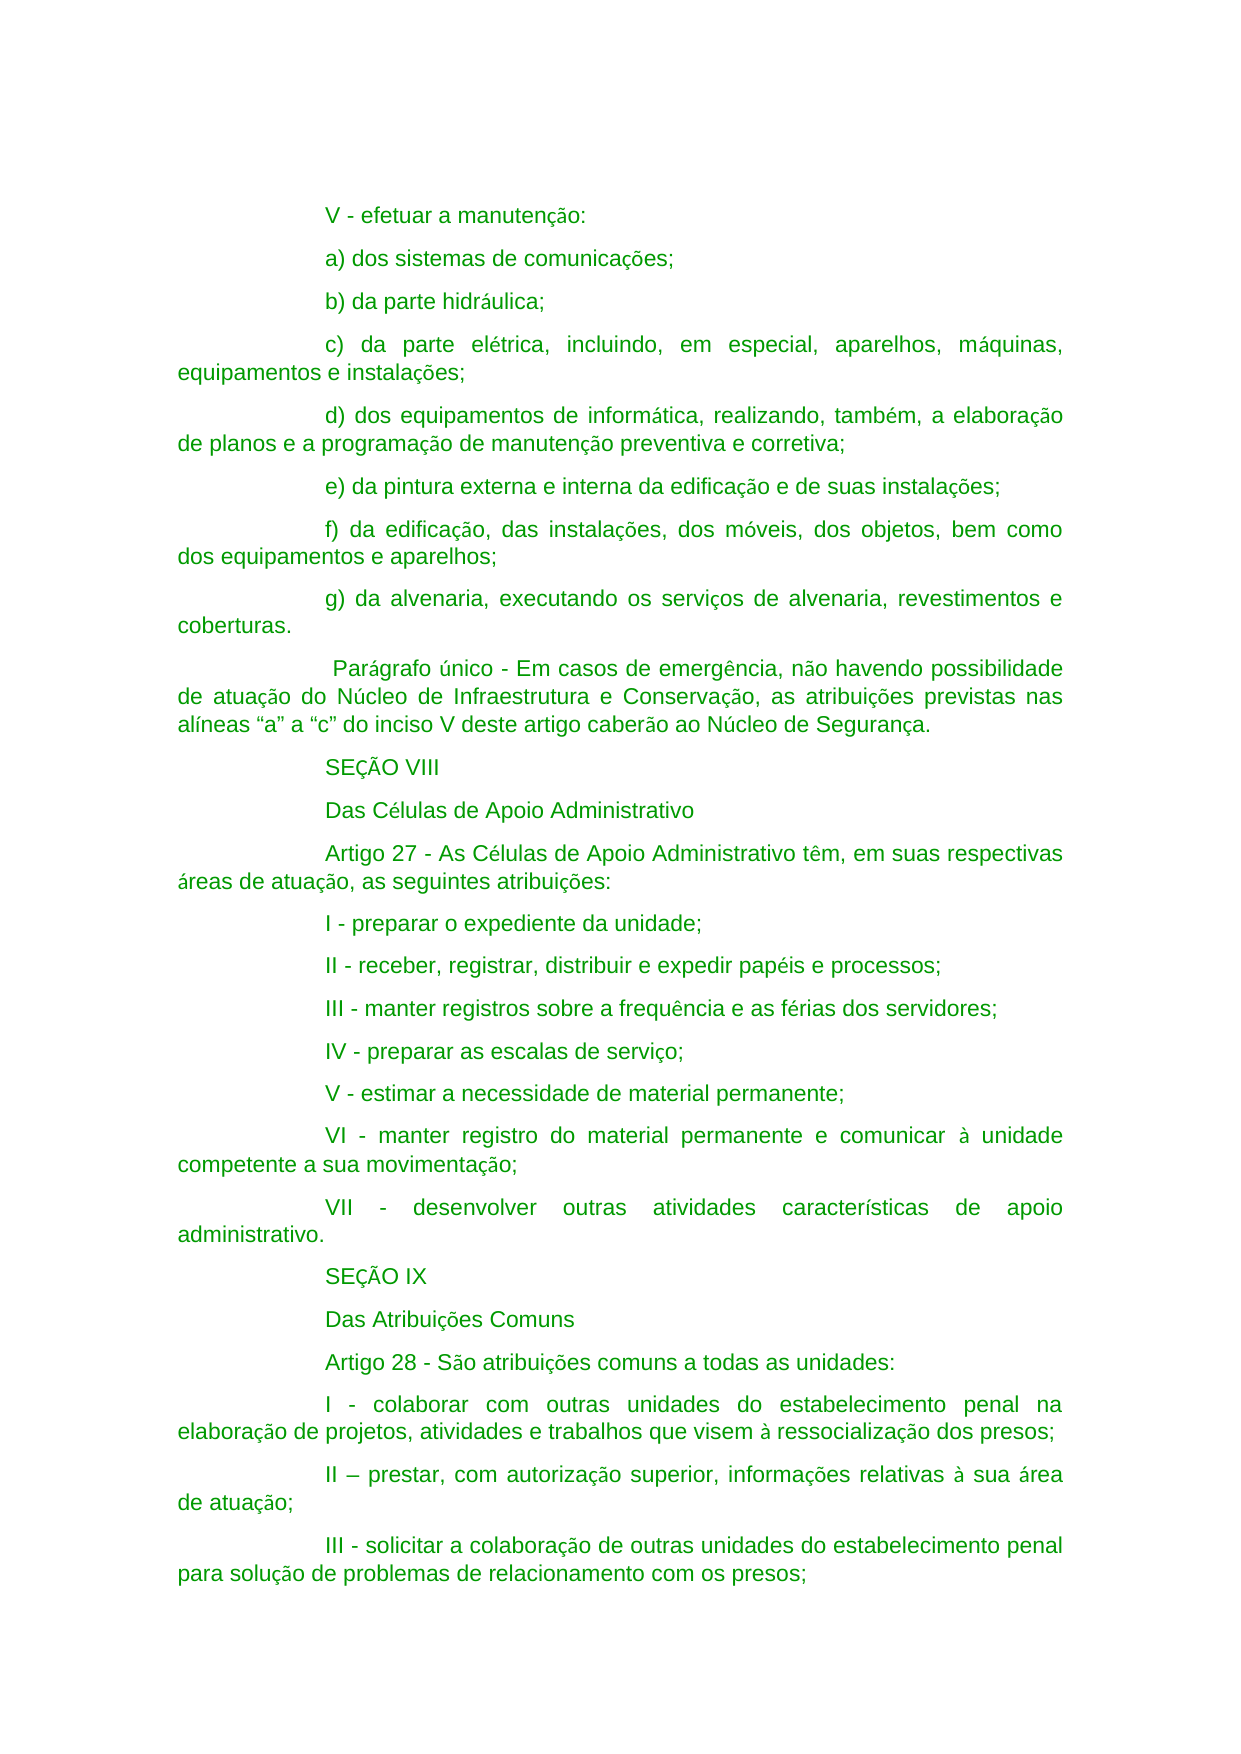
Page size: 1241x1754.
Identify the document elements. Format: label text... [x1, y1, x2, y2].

text I - preparar o expediente da unidade; [177, 910, 1063, 936]
text VII - desenvolver outras atividades características de apoio administrativo. [177, 1193, 1063, 1247]
text Parágrafo único - Em casos de emergência, não havendo possibilidade de atuação do Núcleo de Infraestrutura e Conservação, as atribuições previstas nas alíneas “a” a “c” do inciso V deste artigo caberão ao Núcleo de Segurança. [177, 654, 1063, 738]
text Das Atribuições Comuns [177, 1305, 1063, 1333]
text IV - preparar as escalas de serviço; [177, 1037, 1063, 1065]
text e) da pintura externa e interna da edificação e de suas instalações; [177, 472, 1063, 500]
text V - efetuar a manutenção: [177, 201, 1063, 229]
text SEÇÃO IX [177, 1262, 1063, 1290]
text g) da alvenaria, executando os serviços de alvenaria, revestimentos e coberturas. [177, 584, 1063, 639]
text b) da parte hidráulica; [177, 287, 1063, 315]
text I - colaborar com outras unidades do estabelecimento penal na elaboração de projetos, atividades e trabalhos que visem à ressocialização dos presos; [177, 1391, 1063, 1446]
text Das Células de Apoio Administrativo [177, 796, 1063, 824]
text d) dos equipamentos de informática, realizando, também, a elaboração de planos e a programação de manutenção preventiva e corretiva; [177, 401, 1063, 457]
text II - receber, registrar, distribuir e expedir papéis e processos; [177, 951, 1063, 979]
text III - solicitar a colaboração de outras unidades do estabelecimento penal para solução de problemas de relacionamento com os presos; [177, 1532, 1063, 1588]
text Artigo 27 - As Células de Apoio Administrativo têm, em suas respectivas áreas de atuação, as seguintes atribuições: [177, 839, 1063, 895]
text f) da edificação, das instalações, dos móveis, dos objetos, bem como dos equipamentos e aparelhos; [177, 515, 1063, 569]
text Artigo 28 - São atribuições comuns a todas as unidades: [177, 1348, 1063, 1376]
text SEÇÃO VIII [177, 753, 1063, 781]
text II – prestar, com autorização superior, informações relativas à sua área de atuação; [177, 1461, 1063, 1517]
text V - estimar a necessidade de material permanente; [177, 1080, 1063, 1107]
text III - manter registros sobre a frequência e as férias dos servidores; [177, 994, 1063, 1022]
text c) da parte elétrica, incluindo, em especial, aparelhos, máquinas, equipamentos e instalações; [177, 330, 1063, 386]
text VI - manter registro do material permanente e comunicar à unidade competente a sua movimentação; [177, 1122, 1063, 1178]
text a) dos sistemas de comunicações; [177, 244, 1063, 272]
